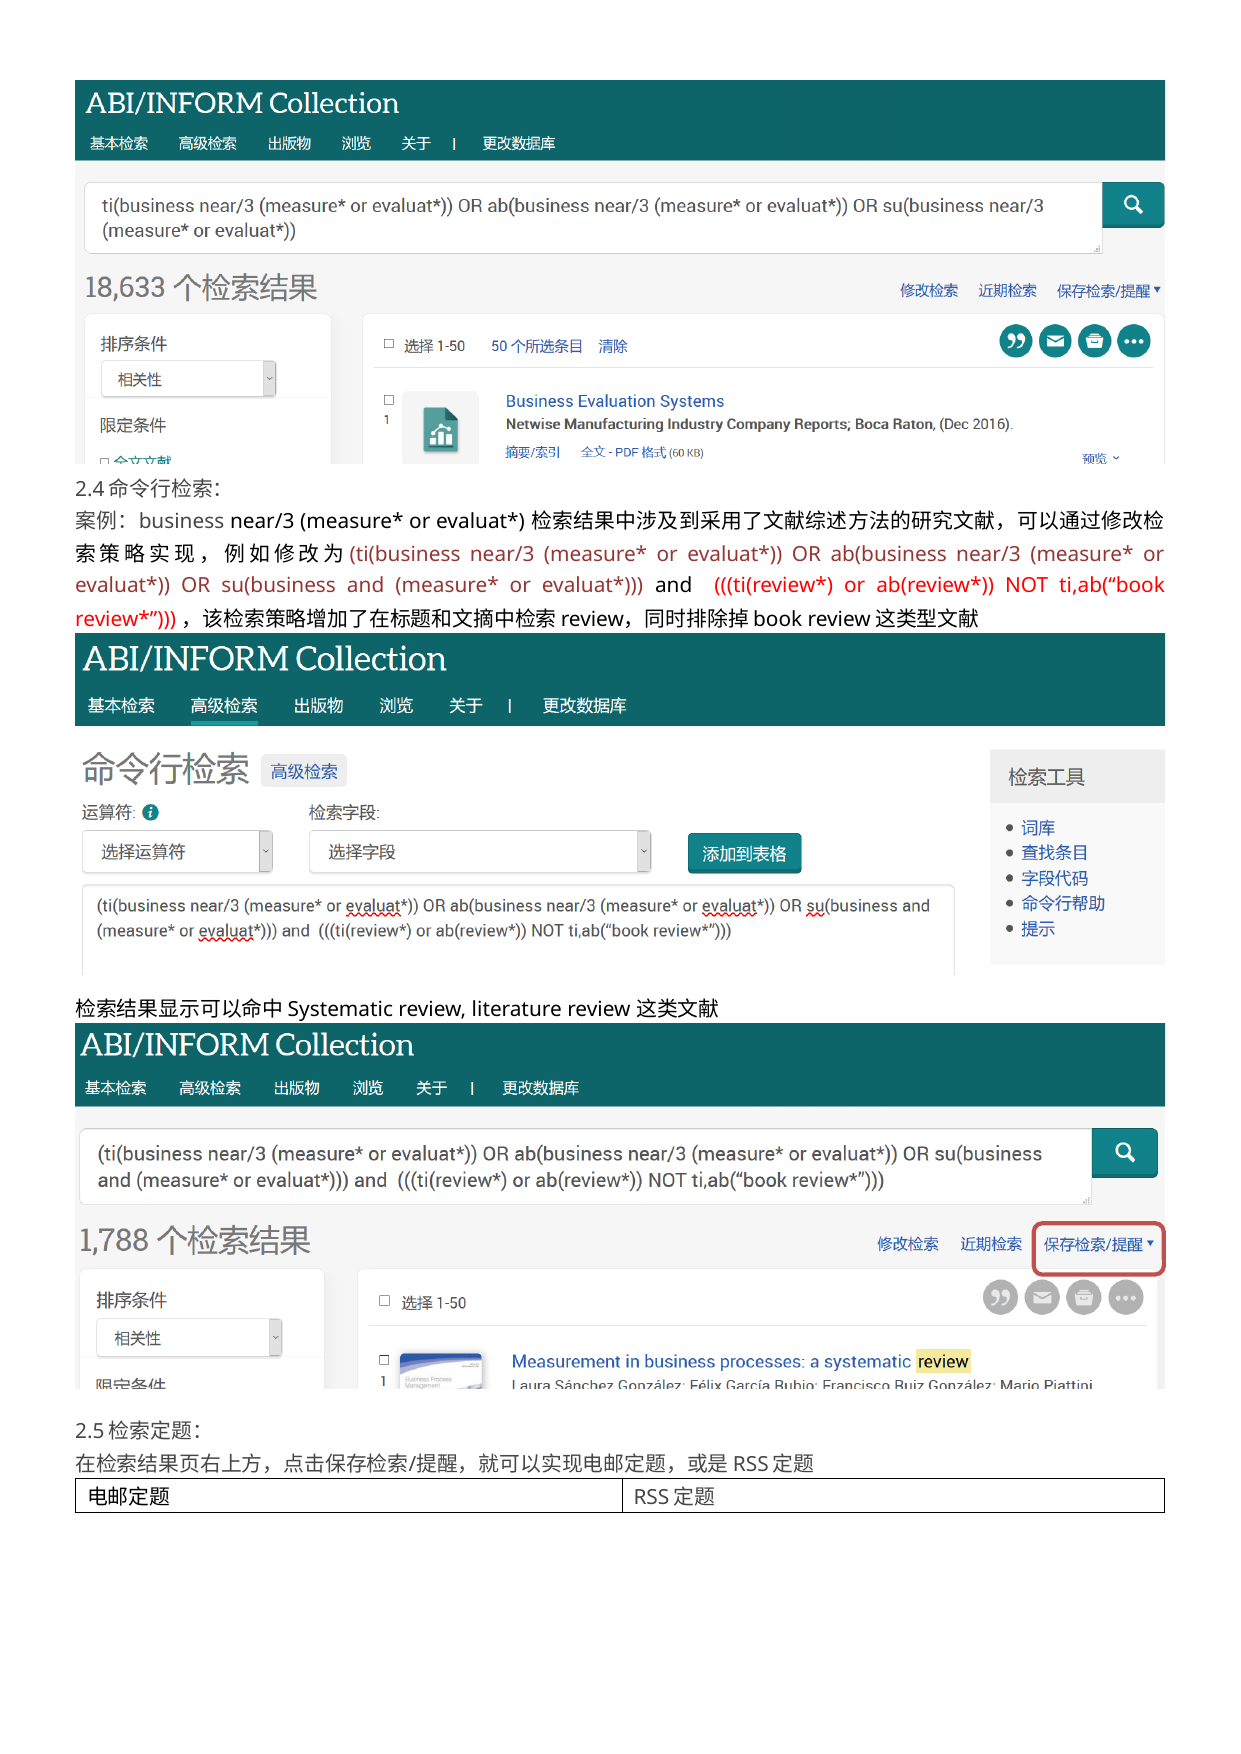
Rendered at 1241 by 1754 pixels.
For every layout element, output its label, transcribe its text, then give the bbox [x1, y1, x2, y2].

table_header 电邮定题 [76, 1479, 622, 1512]
picture [75, 633, 1166, 975]
picture [75, 80, 1166, 464]
picture [75, 1023, 1166, 1389]
text 案例：business near/3 (measure* or evaluat*) 检索结果中涉及到采用了文献综述方法的研究文献，可以通过修改检索策略实现，例如修改为(ti(business near/3 (measure* or evaluat*)) OR ab(business near/3 (measure* or evaluat*)) OR su(business and (measure* or evaluat*))) and (((ti(review*) or ab(review*)) NOT ti,ab(“book review*”))) ，该检索策略增加了在标题和文摘中检索review，同时排除掉book review这类型文献 [75, 503, 1165, 633]
text 在检索结果页右上方，点击保存检索/提醒，就可以实现电邮定题，或是RSS定题 [75, 1446, 1165, 1478]
text 2.5检索定题： [75, 1413, 1165, 1446]
text 2.4命令行检索： [75, 471, 1165, 503]
picture [1036, 1226, 1161, 1272]
text 检索结果显示可以命中Systematic review, literature review 这类文献 [75, 991, 1165, 1023]
table_header RSS定题 [623, 1479, 1164, 1512]
